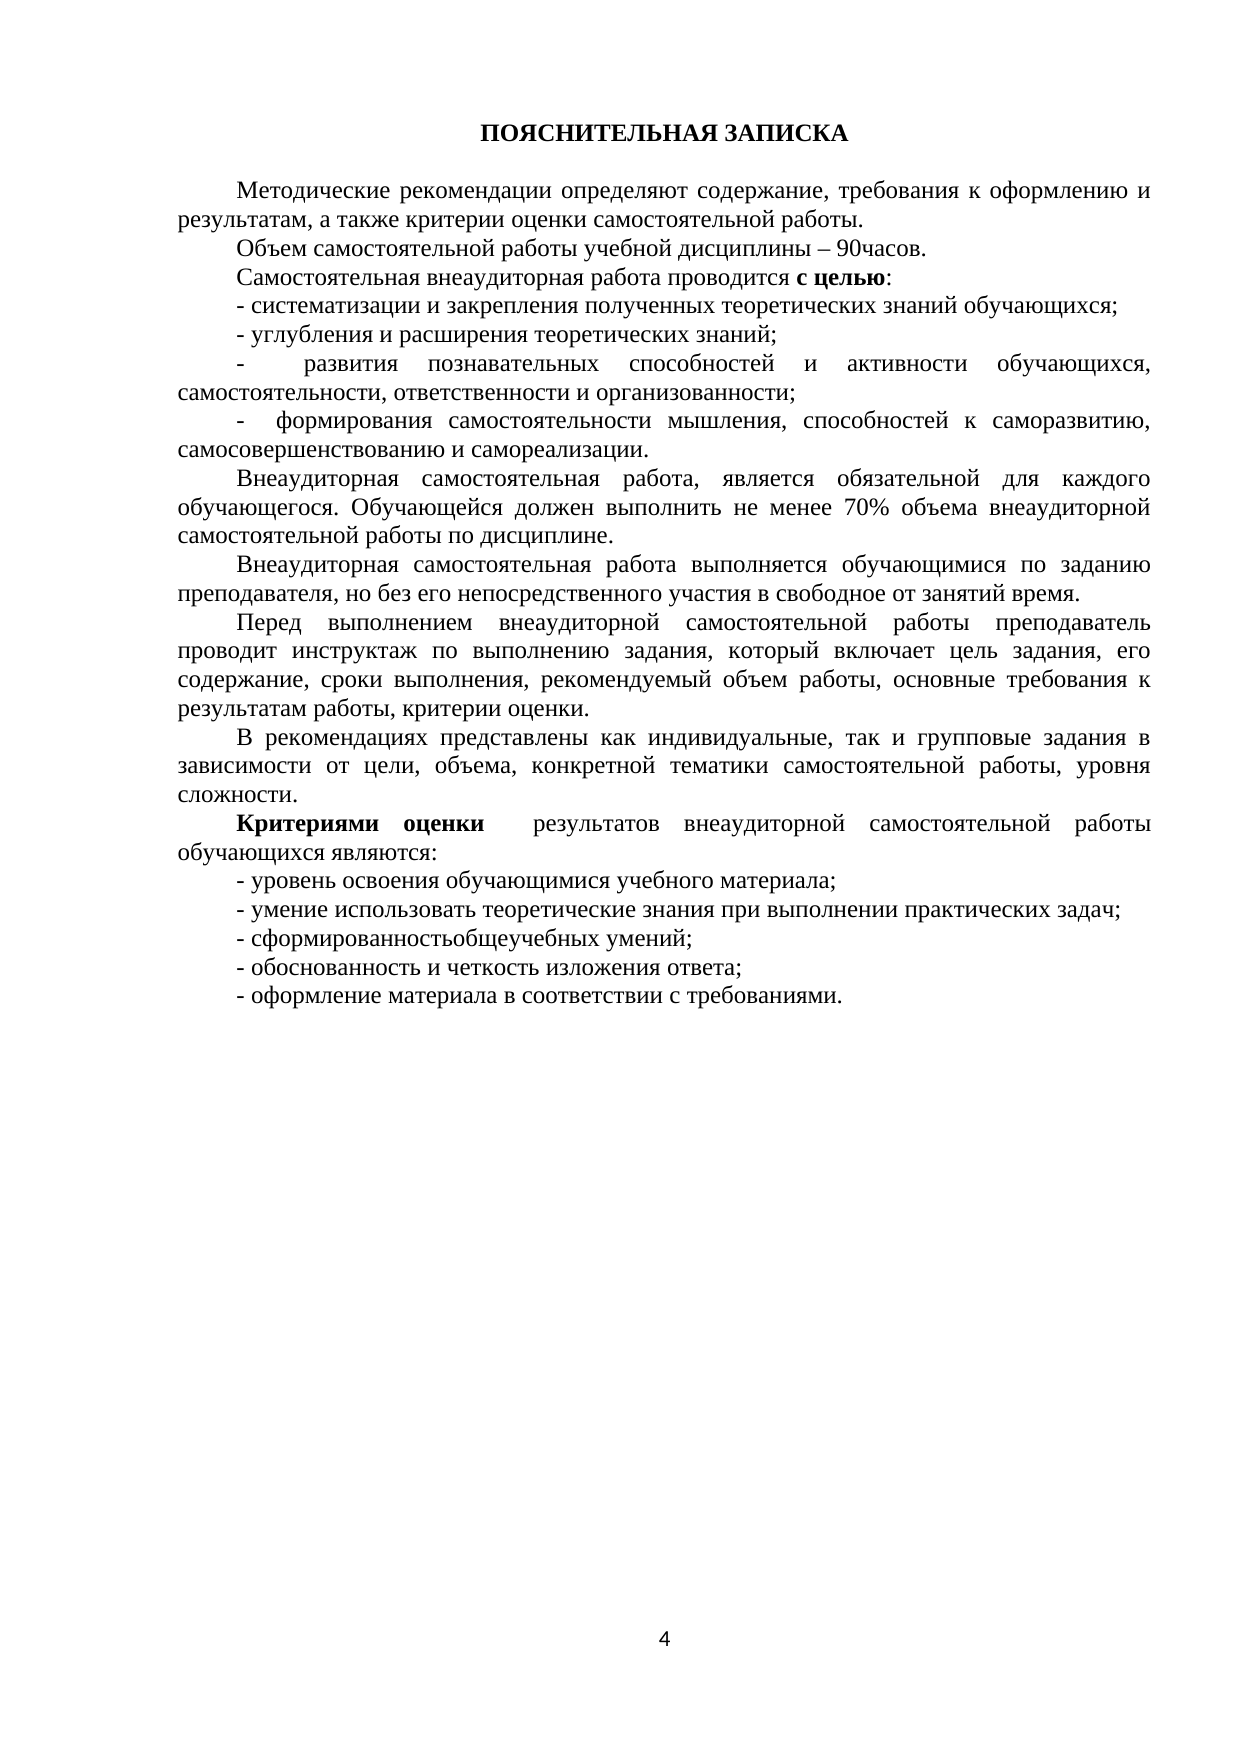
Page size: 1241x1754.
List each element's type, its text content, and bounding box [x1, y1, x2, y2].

text - формирования самостоятельности мышления, способностей к саморазвитию, самосовершенствованию и самореализации. [177, 406, 1152, 463]
text ПОЯСНИТЕЛЬНАЯ ЗАПИСКА [177, 118, 1152, 147]
text - обоснованность и четкость изложения ответа; [177, 952, 1152, 981]
text - развития познавательных способностей и активности обучающихся, самостоятельности, ответственности и организованности; [177, 348, 1152, 406]
text Внеаудиторная самостоятельная работа выполняется обучающимися по заданию преподавателя, но без его непосредственного участия в свободное от занятий время. [177, 549, 1152, 607]
text Методические рекомендации определяют содержание, требования к оформлению и результатам, а также критерии оценки самостоятельной работы. [177, 176, 1152, 233]
text - сформированностьобщеучебных умений; [177, 923, 1152, 952]
text Объем самостоятельной работы учебной дисциплины – 90часов. [177, 233, 1152, 262]
text Критериями оценки результатов внеаудиторной самостоятельной работы обучающихся являются: [177, 808, 1152, 866]
text - углубления и расширения теоретических знаний; [177, 319, 1152, 348]
text - умение использовать теоретические знания при выполнении практических задач; [177, 894, 1152, 923]
text Внеаудиторная самостоятельная работа, является обязательной для каждого обучающегося. Обучающейся должен выполнить не менее 70% объема внеаудиторной самостоятельной работы по дисциплине. [177, 463, 1152, 549]
text В рекомендациях представлены как индивидуальные, так и групповые задания в зависимости от цели, объема, конкретной тематики самостоятельной работы, уровня сложности. [177, 722, 1152, 808]
text Самостоятельная внеаудиторная работа проводится с целью: [177, 262, 1152, 291]
text Перед выполнением внеаудиторной самостоятельной работы преподаватель проводит инструктаж по выполнению задания, который включает цель задания, его содержание, сроки выполнения, рекомендуемый объем работы, основные требования к результатам работы, критерии оценки. [177, 607, 1152, 722]
text - систематизации и закрепления полученных теоретических знаний обучающихся; [177, 291, 1152, 319]
text - оформление материала в соответствии с требованиями. [177, 981, 1152, 1009]
text - уровень освоения обучающимися учебного материала; [177, 866, 1152, 894]
